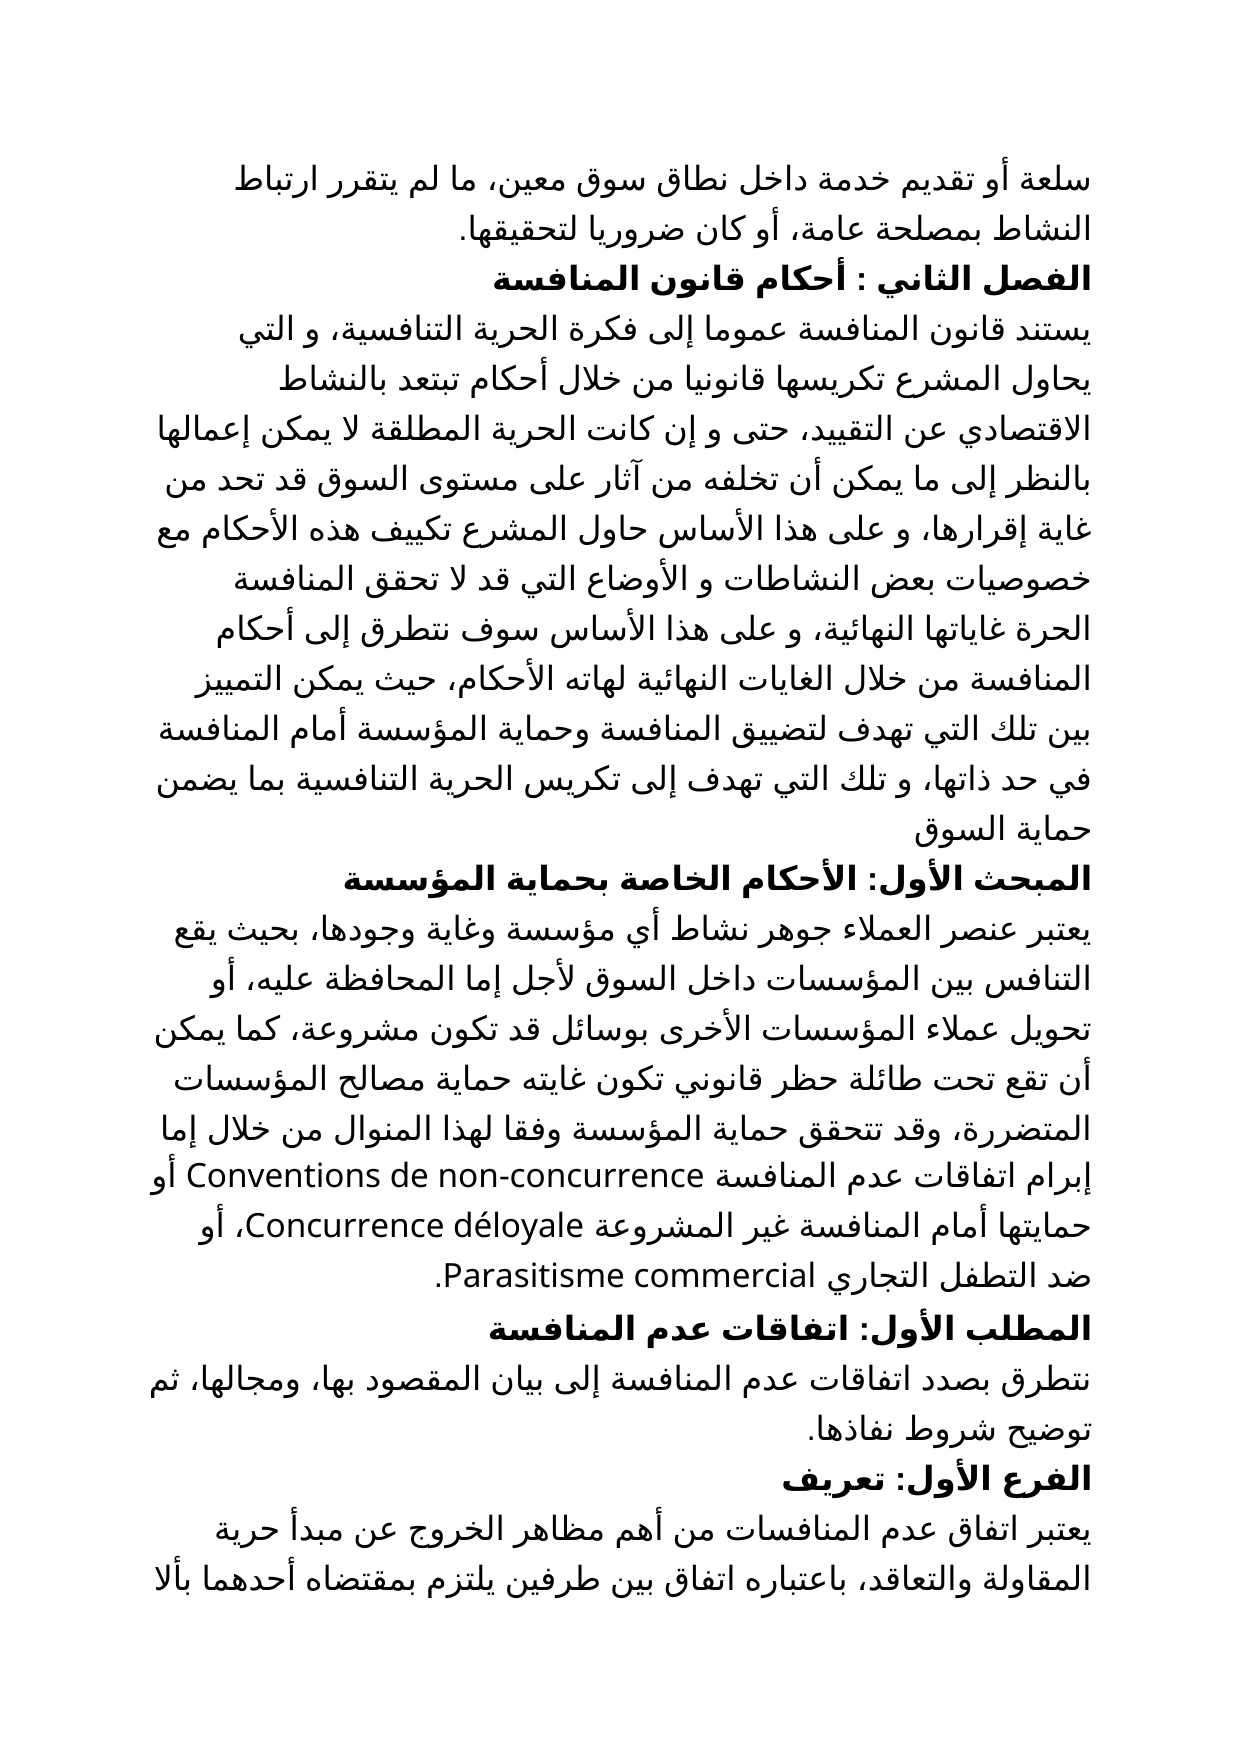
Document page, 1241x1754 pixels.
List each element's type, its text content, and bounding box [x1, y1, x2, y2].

text الفصل الثاني : أحكام قانون المنافسة [148, 248, 1093, 298]
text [148, 1498, 1093, 1598]
text نتطرق بصدد اتفاقات عدم المنافسة إلى بيان المقصود بها، ومجالها، ثم توضيح شروط نفاذها. [148, 1348, 1093, 1448]
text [148, 148, 1093, 248]
text يستند قانون المنافسة عموما إلى فكرة الحرية التنافسية، و التي يحاول المشرع تكريسها قانونيا من خلال أحكام تبتعد بالنشاط الاقتصادي عن التقييد، حتى و إن كانت الحرية المطلقة لا يمكن إعمالها بالنظر إلى ما يمكن أن تخلفه من آثار على مستوى السوق قد تحد من غاية إقرارها، و على هذا الأساس حاول المشرع تكييف هذه الأحكام مع خصوصيات بعض النشاطات و الأوضاع التي قد لا تحقق المنافسة الحرة غاياتها النهائية، و على هذا الأساس سوف نتطرق إلى أحكام المنافسة من خلال الغايات النهائية لهاته الأحكام، حيث يمكن التمييز بين تلك التي تهدف لتضييق المنافسة وحماية المؤسسة أمام المنافسة في حد ذاتها، و تلك التي تهدف إلى تكريس الحرية التنافسية بما يضمن حماية السوق [148, 298, 1093, 848]
text المبحث الأول: الأحكام الخاصة بحماية المؤسسة [148, 848, 1093, 898]
text الفرع الأول: تعريف [148, 1448, 1093, 1498]
text المطلب الأول: اتفاقات عدم المنافسة [148, 1298, 1093, 1348]
text يعتبر عنصر العملاء جوهر نشاط أي مؤسسة وغاية وجودها، بحيث يقع التنافس بين المؤسسات داخل السوق لأجل إما المحافظة عليه، أو تحويل عملاء المؤسسات الأخرى بوسائل قد تكون مشروعة، كما يمكن أن تقع تحت طائلة حظر قانوني تكون غايته حماية مصالح المؤسسات المتضررة، وقد تتحقق حماية المؤسسة وفقا لهذا المنوال من خلال إما إبرام اتفاقات عدم المنافسة Conventions de non-concurrence أو حمايتها أمام المنافسة غير المشروعة Concurrence déloyale، أو ضد التطفل التجاري Parasitisme commercial. [148, 898, 1093, 1298]
